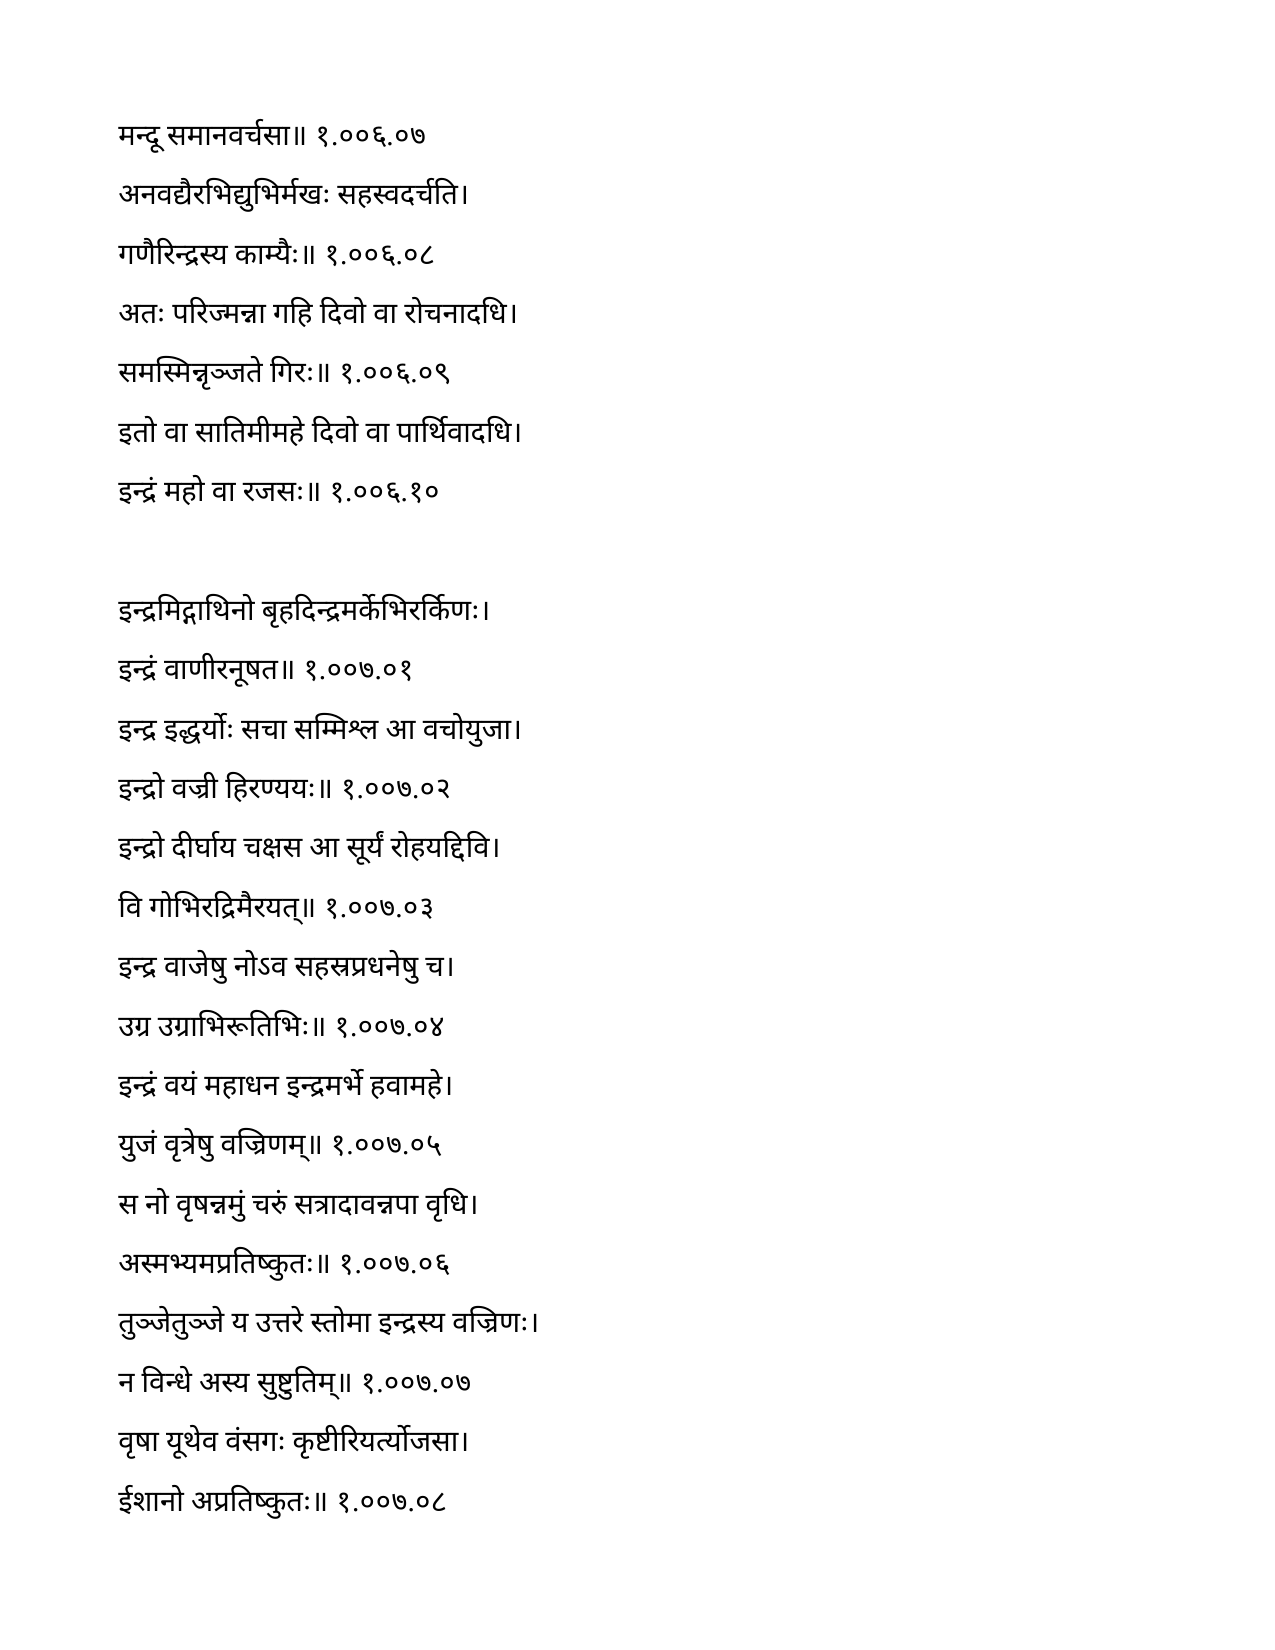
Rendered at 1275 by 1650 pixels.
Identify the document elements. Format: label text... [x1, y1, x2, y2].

text इन्द्रो दीर्घाय चक्षस आ सूर्यं रोहयद्दिवि। [363, 831, 1157, 864]
text न विन्धे अस्य सुष्टुतिम्॥ १.००७.०७ [118, 1365, 1157, 1398]
text इन्द्रो दीर्घाय चक्षस आ सूर्यं रोहयद्दिवि। [118, 831, 378, 864]
text इन्द्रं वाणीरनूषत॥ १.००७.०१ [118, 652, 1157, 686]
text अतः परिज्मन्ना गहि दिवो वा रोचनादधि। [118, 296, 1157, 330]
text तुञ्जेतुञ्जे य उत्तरे स्तोमा इन्द्रस्य वज्रिणः। [185, 1306, 1157, 1339]
text समस्मिन्नृञ्जते गिरः॥ १.००६.०९ [203, 356, 1157, 389]
text अनवद्यैरभिद्युभिर्मखः सहस्वदर्चति। [118, 177, 1157, 211]
text समस्मिन्नृञ्जते गिरः॥ १.००६.०९ [118, 366, 204, 389]
text गणैरिन्द्रस्य काम्यैः॥ १.००६.०८ [118, 237, 1157, 270]
text वृषा यूथेव वंसगः कृष्टीरियर्त्योजसा। [118, 1424, 1157, 1458]
text इतो वा सातिमीमहे दिवो वा पार्थिवादधि। [118, 415, 1157, 448]
text युजं वृत्रेषु वज्रिणम्॥ १.००७.०५ [118, 1127, 1157, 1161]
text उग्र उग्राभिरूतिभिः॥ १.००७.०४ [118, 1009, 1157, 1042]
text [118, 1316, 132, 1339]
text इन्द्रमिद्गाथिनो बृहदिन्द्रमर्केभिरर्किणः। [118, 593, 1157, 627]
text इन्द्रं वयं महाधन इन्द्रमर्भे हवामहे। [118, 1068, 1157, 1102]
text मन्दू समानवर्चसा॥ १.००६.०७ [118, 118, 1157, 152]
text इन्द्र वाजेषु नोऽव सहस्रप्रधनेषु च। [118, 949, 1157, 983]
text स नो वृषन्नमुं चरुं सत्रादावन्नपा वृधि। [118, 1187, 1157, 1220]
text इन्द्रं महो वा रजसः॥ १.००६.१० [118, 474, 1157, 508]
text ईशानो अप्रतिष्कुतः॥ १.००७.०८ [118, 1484, 1157, 1517]
text इन्द्र इद्धर्योः सचा सम्मिश्ल आ वचोयुजा। [118, 712, 1157, 745]
text अस्मभ्यमप्रतिष्कुतः॥ १.००७.०६ [118, 1246, 1157, 1280]
text इन्द्रो वज्री हिरण्ययः॥ १.००७.०२ [118, 771, 1157, 805]
text वि गोभिरद्रिमैरयत्॥ १.००७.०३ [118, 890, 1157, 923]
